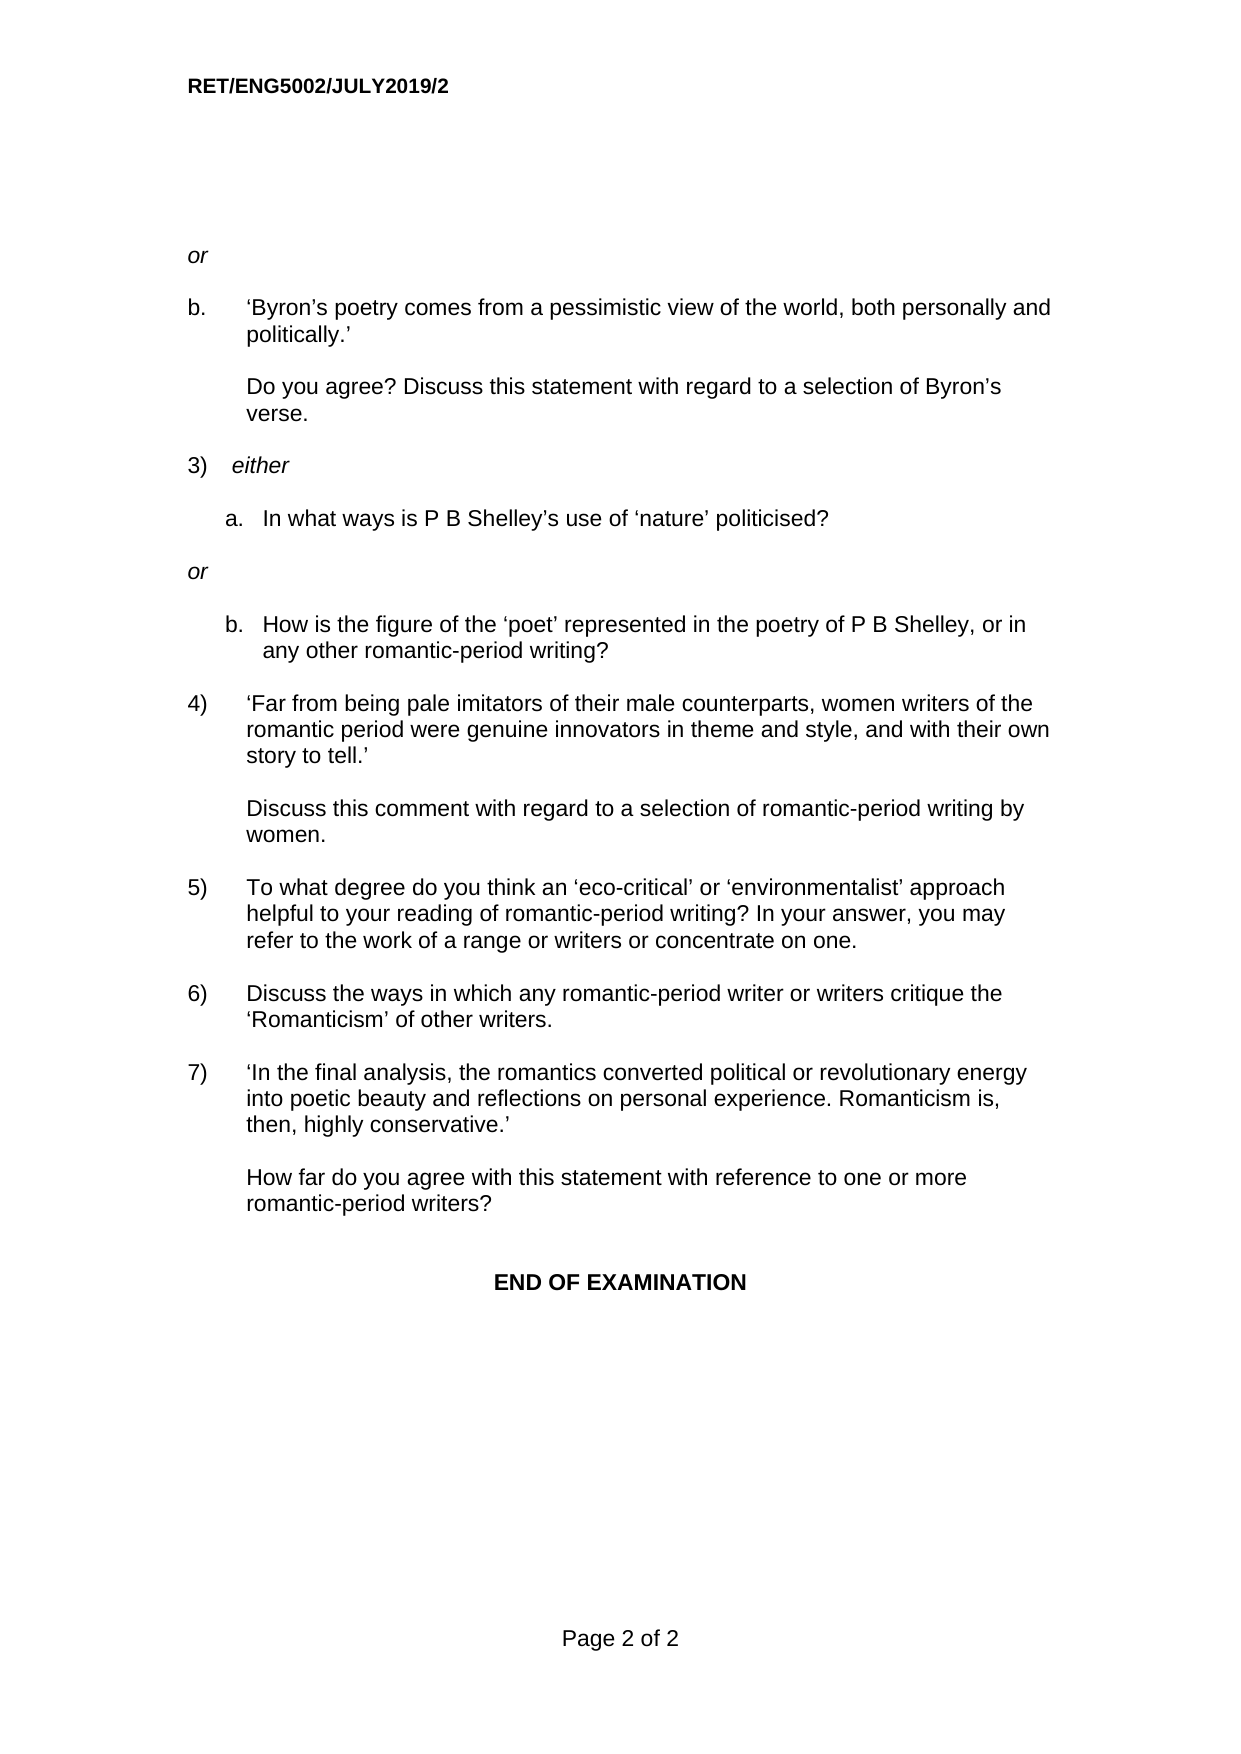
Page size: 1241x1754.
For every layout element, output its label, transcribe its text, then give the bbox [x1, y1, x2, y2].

list In what ways is P B Shelley’s use of ‘nature’ politicised? [225, 505, 1053, 531]
text 7) ‘In the final analysis, the romantics converted political or revolutionary energy into poetic beauty and reflections on personal experience. Romanticism is, then, highly conservative.’ [187, 1058, 1053, 1138]
text END OF EXAMINATION [187, 1269, 1053, 1296]
text How far do you agree with this statement with reference to one or more romantic-period writers? [246, 1164, 1053, 1217]
text or [187, 242, 1053, 268]
text 4) ‘Far from being pale imitators of their male counterparts, women writers of the romantic period were genuine innovators in theme and style, and with their own story to tell.’ [187, 689, 1053, 769]
text 6) Discuss the ways in which any romantic-period writer or writers critique the ‘Romanticism’ of other writers. [187, 979, 1053, 1032]
text 5) To what degree do you think an ‘eco-critical’ or ‘environmentalist’ approach helpful to your reading of romantic-period writing? In your answer, you may refer to the work of a range or writers or concentrate on one. [187, 874, 1053, 953]
list How is the figure of the ‘poet’ represented in the poetry of P B Shelley, or in any other romantic-period writing? [225, 611, 1053, 663]
text Do you agree? Discuss this statement with regard to a selection of Byron’s verse. [246, 373, 1053, 426]
text Discuss this comment with regard to a selection of romantic-period writing by women. [246, 795, 1053, 848]
text or [187, 558, 1053, 584]
text b. ‘Byron’s poetry comes from a pessimistic view of the world, both personally and politically.’ [187, 294, 1053, 347]
text 3) either [187, 452, 1053, 479]
